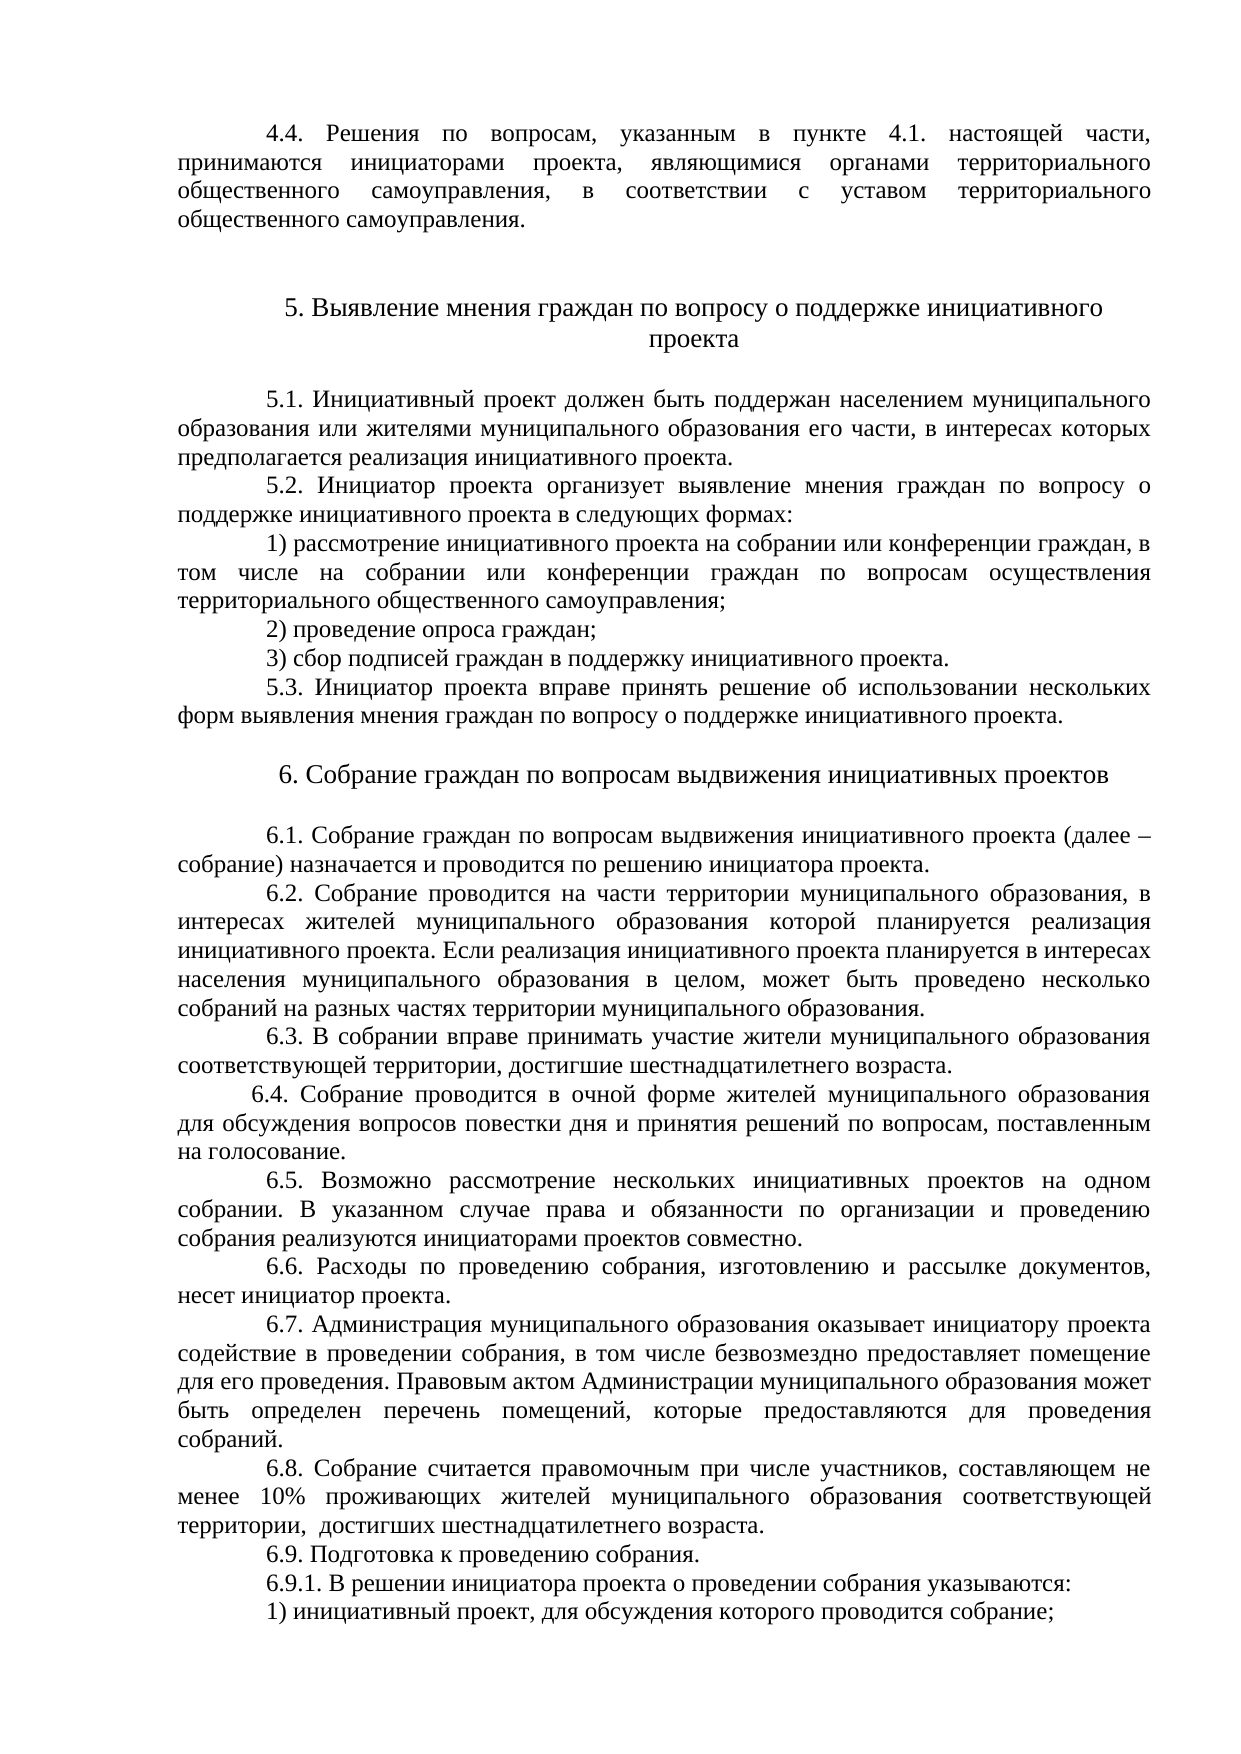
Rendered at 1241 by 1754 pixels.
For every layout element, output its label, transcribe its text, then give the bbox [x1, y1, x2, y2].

list 5.3. Инициатор проекта вправе принять решение об использовании нескольких форм выявления мнения граждан по вопросу о поддержке инициативного проекта. [177, 672, 1152, 729]
list 4.4. Решения по вопросам, указанным в пункте 4.1. настоящей части, принимаются инициаторами проекта, являющимися органами территориального общественного самоуправления, в соответствии с уставом территориального общественного самоуправления. [177, 118, 1152, 233]
list 6.8. Собрание считается правомочным при числе участников, составляющем не менее 10% проживающих жителей муниципального образования соответствующей территории, достигших шестнадцатилетнего возраста. [177, 1453, 1152, 1539]
list 6.4. Собрание проводится в очной форме жителей муниципального образования для обсуждения вопросов повестки дня и принятия решений по вопросам, поставленным на голосование. [177, 1079, 1152, 1165]
list 5.2. Инициатор проекта организует выявление мнения граждан по вопросу о поддержке инициативного проекта в следующих формах: [177, 470, 1152, 528]
list 3) сбор подписей граждан в поддержку инициативного проекта. [177, 643, 1152, 672]
list 6.6. Расходы по проведению собрания, изготовлению и рассылке документов, несет инициатор проекта. [177, 1251, 1152, 1309]
text 6. Собрание граждан по вопросам выдвижения инициативных проектов [236, 758, 1152, 789]
text 5. Выявление мнения граждан по вопросу о поддержке инициативного проекта [236, 291, 1152, 353]
list 1) рассмотрение инициативного проекта на собрании или конференции граждан, в том числе на собрании или конференции граждан по вопросам осуществления территориального общественного самоуправления; [177, 528, 1152, 614]
list 6.3. В собрании вправе принимать участие жители муниципального образования соответствующей территории, достигшие шестнадцатилетнего возраста. [177, 1021, 1152, 1079]
list 6.5. Возможно рассмотрение нескольких инициативных проектов на одном собрании. В указанном случае права и обязанности по организации и проведению собрания реализуются инициаторами проектов совместно. [177, 1165, 1152, 1251]
list 6.9.1. В решении инициатора проекта о проведении собрания указываются: [177, 1568, 1152, 1596]
list 2) проведение опроса граждан; [177, 614, 1152, 643]
list 6.7. Администрация муниципального образования оказывает инициатору проекта содействие в проведении собрания, в том числе безвозмездно предоставляет помещение для его проведения. Правовым актом Администрации муниципального образования может быть определен перечень помещений, которые предоставляются для проведения собраний. [177, 1309, 1152, 1453]
list 1) инициативный проект, для обсуждения которого проводится собрание; [177, 1596, 1152, 1625]
list 6.9. Подготовка к проведению собрания. [177, 1539, 1152, 1568]
list 5.1. Инициативный проект должен быть поддержан населением муниципального образования или жителями муниципального образования его части, в интересах которых предполагается реализация инициативного проекта. [177, 384, 1152, 470]
list 6.1. Собрание граждан по вопросам выдвижения инициативного проекта (далее – собрание) назначается и проводится по решению инициатора проекта. [177, 820, 1152, 878]
list 6.2. Собрание проводится на части территории муниципального образования, в интересах жителей муниципального образования которой планируется реализация инициативного проекта. Если реализация инициативного проекта планируется в интересах населения муниципального образования в целом, может быть проведено несколько собраний на разных частях территории муниципального образования. [177, 878, 1152, 1021]
